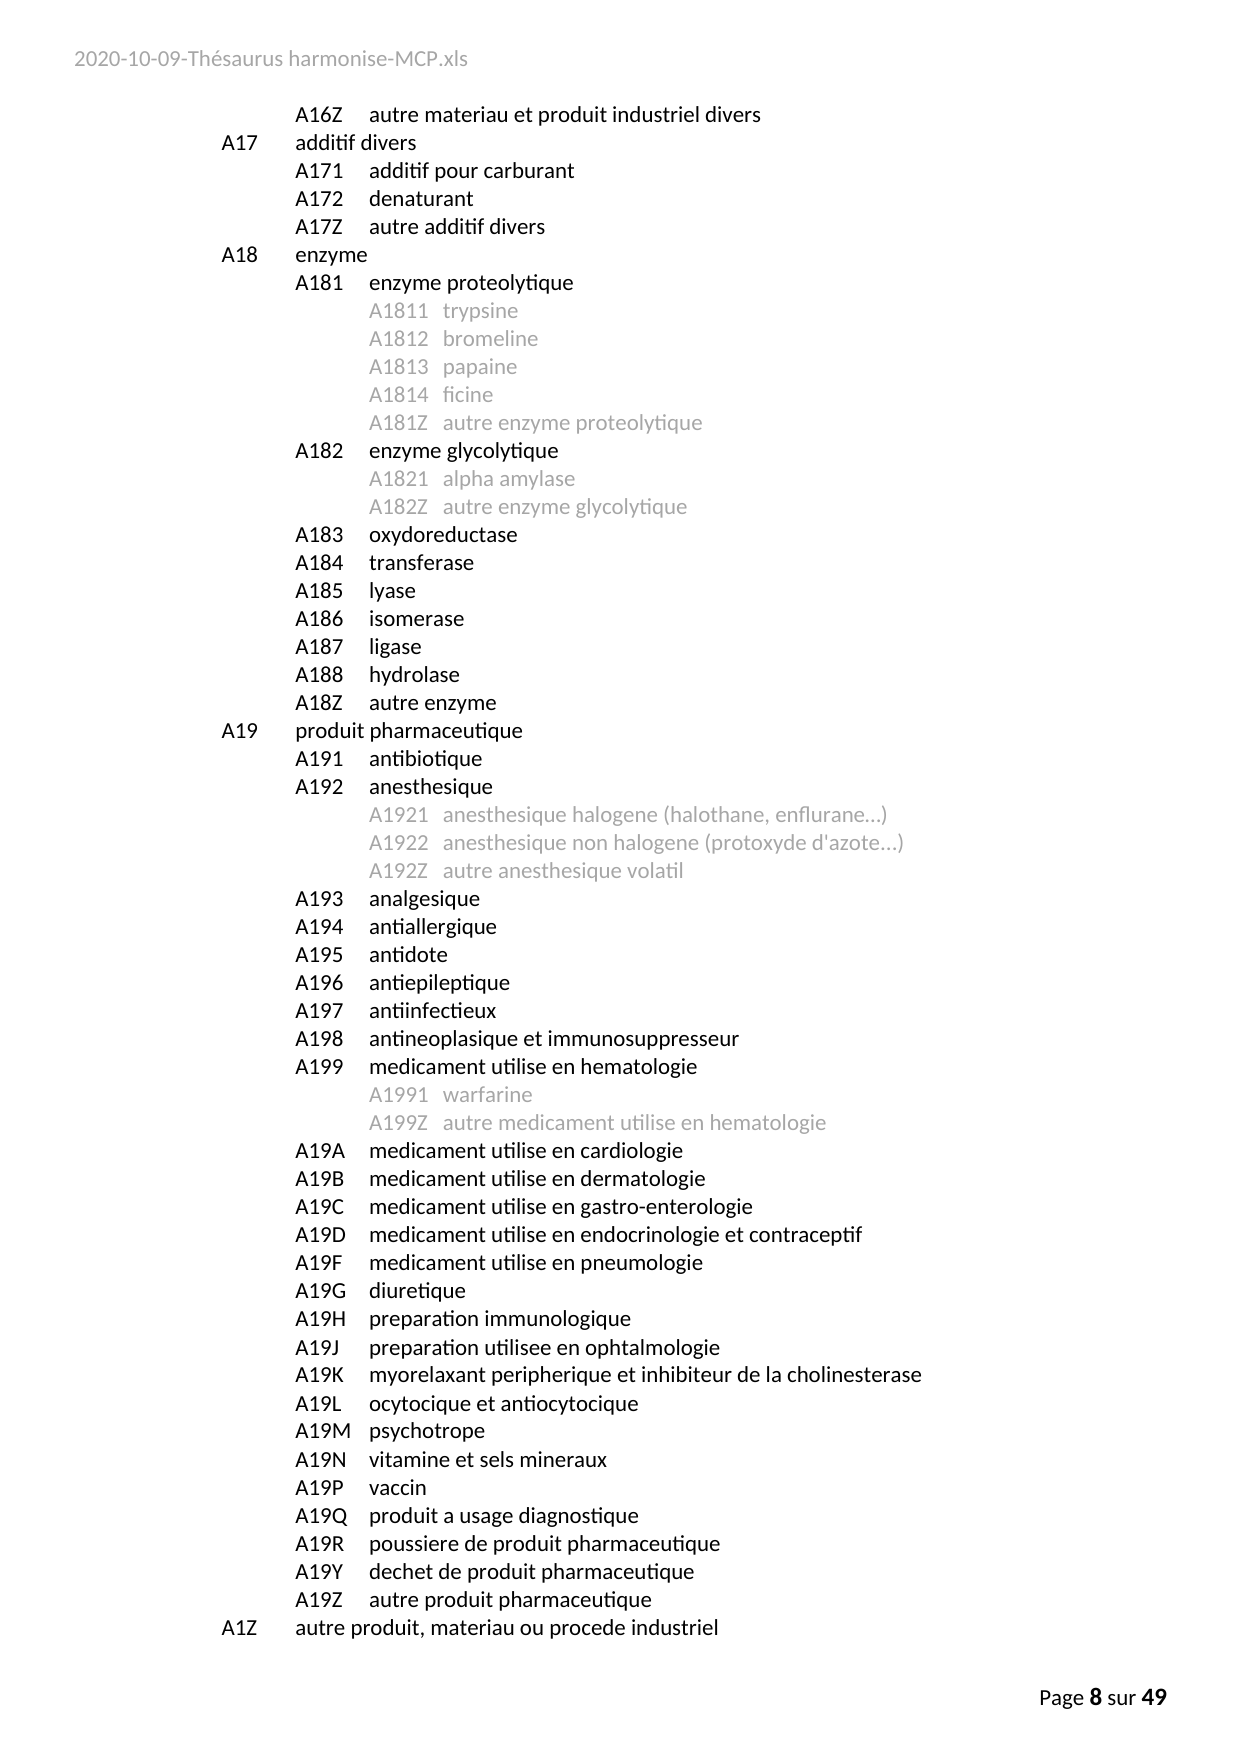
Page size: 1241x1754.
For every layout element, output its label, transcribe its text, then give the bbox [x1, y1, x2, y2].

text A1811 trypsine [369, 296, 1167, 324]
text A1921 anesthesique halogene (halothane, enflurane…) [369, 800, 1167, 828]
text A182 enzyme glycolytique [221, 436, 1167, 464]
text A19M psychotrope [295, 1417, 1167, 1445]
text A171 additif pour carburant [221, 156, 1167, 184]
text A17Z autre additif divers [221, 212, 1167, 240]
text A1Z autre produit, materiau ou procede industriel [148, 1613, 1167, 1641]
text A19 produit pharmaceutique [148, 716, 1167, 744]
text A19Q produit a usage diagnostique [295, 1501, 1167, 1529]
text A16Z autre materiau et produit industriel divers [221, 100, 1167, 128]
text A19A medicament utilise en cardiologie [221, 1136, 1167, 1164]
text A19R poussiere de produit pharmaceutique [295, 1529, 1167, 1557]
text A1813 papaine [369, 352, 1167, 380]
text A192Z autre anesthesique volatil [369, 856, 1167, 884]
text A19Z autre produit pharmaceutique [295, 1585, 1167, 1613]
text A1814 ficine [369, 380, 1167, 408]
text A19C medicament utilise en gastro-enterologie [295, 1192, 1167, 1221]
text A19L ocytocique et antiocytocique [295, 1389, 1167, 1417]
text A1922 anesthesique non halogene (protoxyde d'azote...) [369, 828, 1167, 856]
text A186 isomerase [295, 604, 1167, 632]
text A199 medicament utilise en hematologie [295, 1052, 1167, 1080]
text A194 antiallergique [221, 912, 1167, 940]
text A1821 alpha amylase [369, 464, 1167, 492]
text A1812 bromeline [369, 324, 1167, 352]
text A184 transferase [221, 548, 1167, 576]
text A197 antiinfectieux [295, 996, 1167, 1024]
text A19K myorelaxant peripherique et inhibiteur de la cholinesterase [295, 1361, 1167, 1389]
text A183 oxydoreductase [221, 520, 1167, 548]
text A19B medicament utilise en dermatologie [221, 1164, 1167, 1192]
text A18Z autre enzyme [295, 688, 1167, 716]
text A19J preparation utilisee en ophtalmologie [295, 1333, 1167, 1361]
text A17 additif divers [148, 128, 1167, 156]
text A193 analgesique [221, 884, 1167, 912]
text A196 antiepileptique [295, 968, 1167, 996]
text A185 lyase [295, 576, 1167, 604]
text A195 antidote [295, 940, 1167, 968]
text A19H preparation immunologique [295, 1304, 1167, 1333]
text A181 enzyme proteolytique [221, 268, 1167, 296]
text A19Y dechet de produit pharmaceutique [295, 1557, 1167, 1585]
text A198 antineoplasique et immunosuppresseur [295, 1024, 1167, 1052]
text A191 antibiotique [295, 744, 1167, 772]
text A199Z autre medicament utilise en hematologie [295, 1108, 1167, 1136]
text A188 hydrolase [295, 660, 1167, 688]
text A192 anesthesique [295, 772, 1167, 800]
text A19D medicament utilise en endocrinologie et contraceptif [295, 1221, 1167, 1248]
text A19G diuretique [295, 1277, 1167, 1304]
text A19P vaccin [295, 1473, 1167, 1501]
text A187 ligase [295, 632, 1167, 660]
text A182Z autre enzyme glycolytique [369, 492, 1167, 520]
text A19F medicament utilise en pneumologie [295, 1248, 1167, 1277]
text A172 denaturant [221, 184, 1167, 212]
text A18 enzyme [148, 240, 1167, 268]
text A181Z autre enzyme proteolytique [369, 408, 1167, 436]
text A1991 warfarine [295, 1080, 1167, 1108]
text A19N vitamine et sels mineraux [295, 1445, 1167, 1473]
